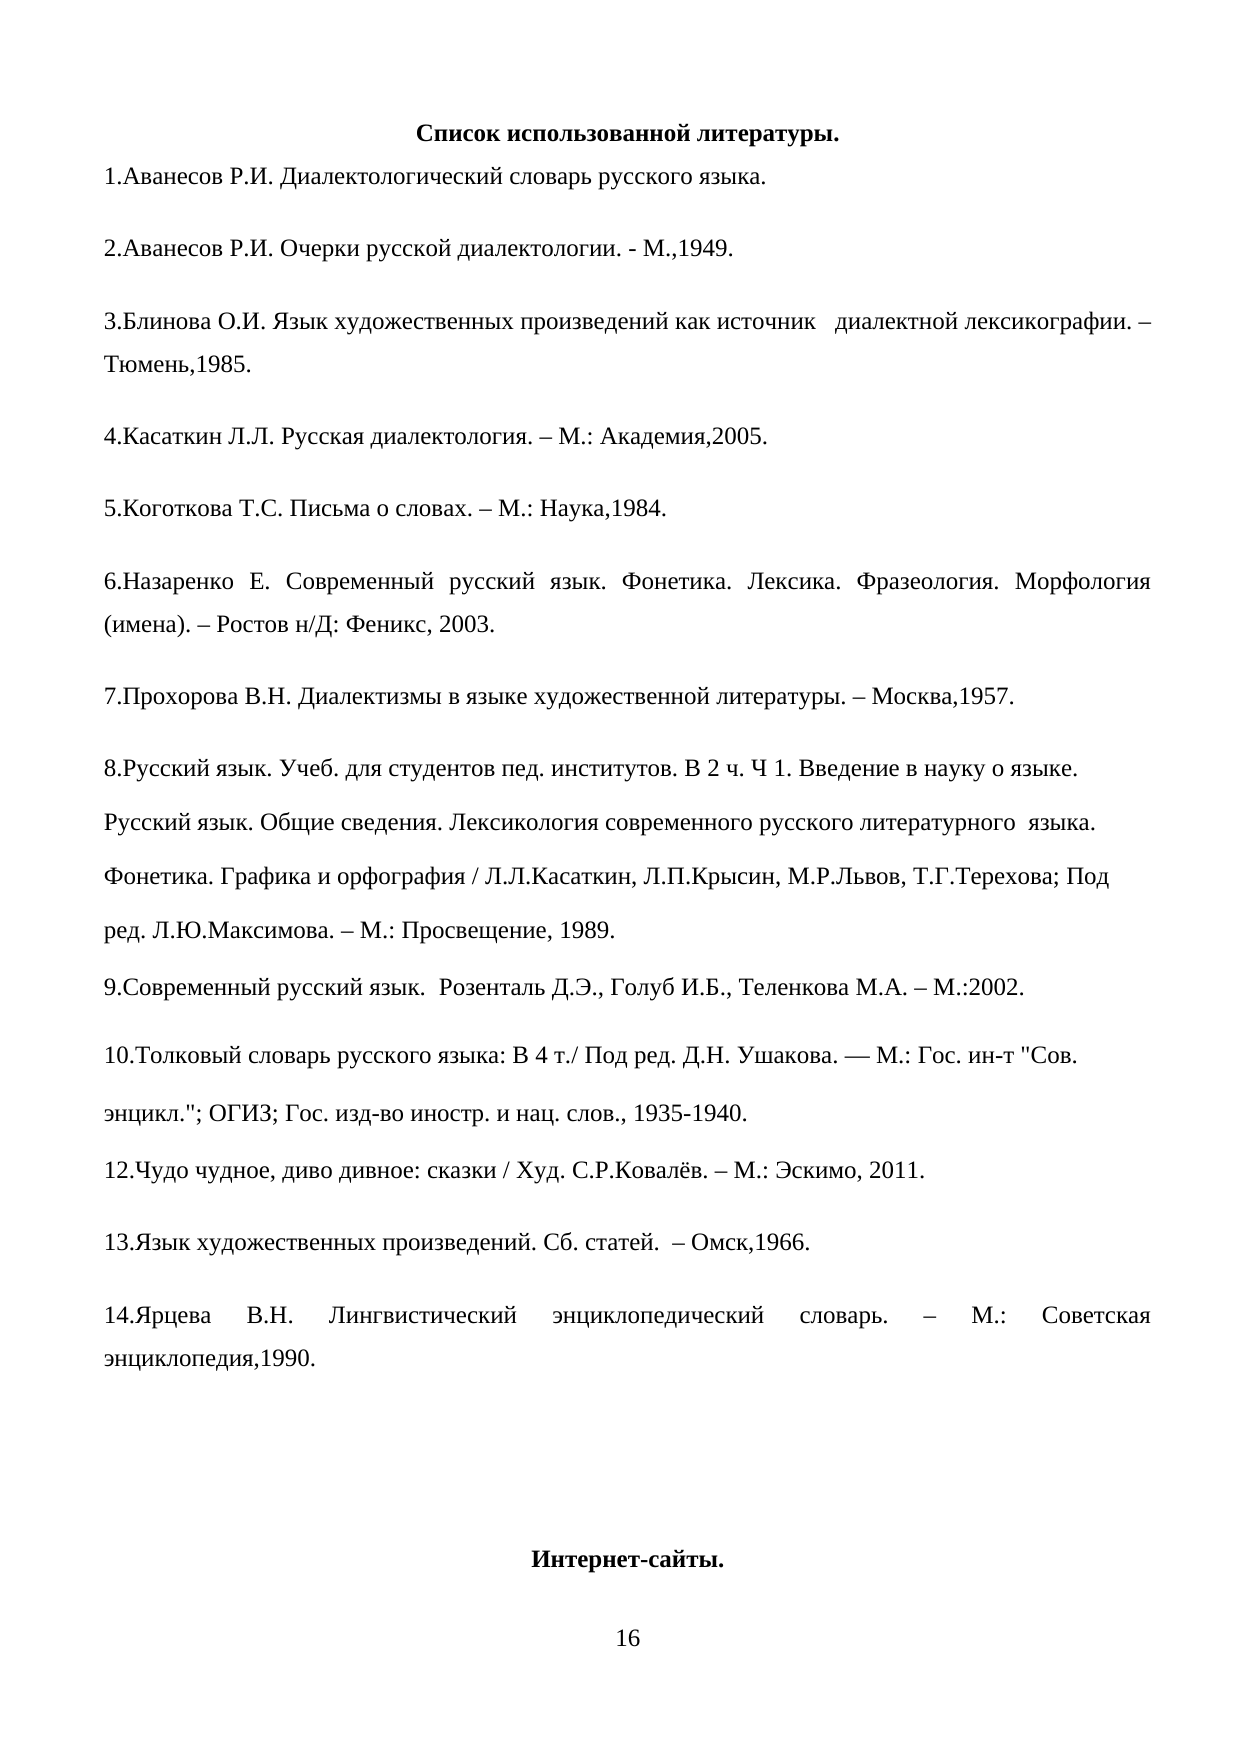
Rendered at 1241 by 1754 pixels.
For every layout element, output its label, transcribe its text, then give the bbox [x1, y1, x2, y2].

text 7.Прохорова В.Н. Диалектизмы в языке художественной литературы. – Москва,1957. [103, 681, 1152, 710]
subtitle Русский язык. Общие сведения. Лексикология современного русского литературного языка. [103, 807, 1152, 836]
text 3.Блинова О.И. Язык художественных произведений как источник диалектной лексикографии. – Тюмень,1985. [103, 306, 1152, 378]
text 14.Ярцева В.Н. Лингвистический энциклопедический словарь. – М.: Советская энциклопедия,1990. [103, 1300, 1152, 1372]
text 6.Назаренко Е. Современный русский язык. Фонетика. Лексика. Фразеология. Морфология (имена). – Ростов н/Д: Феникс, 2003. [103, 566, 1152, 638]
text 10.Толковый словарь русского языка: В 4 т./ Под ред. Д.Н. Ушакова. — М.: Гос. ин-т "Сов. [103, 1040, 1152, 1069]
text 1.Аванесов Р.И. Диалектологический словарь русского языка. [103, 161, 1152, 190]
subtitle ред. Л.Ю.Максимова. – М.: Просвещение, 1989. [103, 915, 1152, 943]
text Список использованной литературы. [103, 118, 1152, 147]
subtitle 8.Русский язык. Учеб. для студентов пед. институтов. В 2 ч. Ч 1. Введение в науку о языке. [103, 753, 1152, 782]
subtitle 9.Современный русский язык. Розенталь Д.Э., Голуб И.Б., Теленкова М.А. – М.:2002. [103, 968, 1152, 1003]
text 2.Аванесов Р.И. Очерки русской диалектологии. - М.,1949. [103, 233, 1152, 262]
subtitle Фонетика. Графика и орфография / Л.Л.Касаткин, Л.П.Крысин, М.Р.Львов, Т.Г.Терехова; Под [103, 861, 1152, 890]
text Интернет-сайты. [103, 1544, 1152, 1573]
text 5.Коготкова Т.С. Письма о словах. – М.: Наука,1984. [103, 493, 1152, 522]
text энцикл."; ОГИЗ; Гос. изд-во иностр. и нац. слов., 1935-1940. [103, 1098, 1152, 1126]
text 4.Касаткин Л.Л. Русская диалектология. – М.: Академия,2005. [103, 421, 1152, 450]
text 12.Чудо чудное, диво дивное: сказки / Худ. С.Р.Ковалёв. – М.: Эскимо, 2011. [103, 1155, 1152, 1184]
text 13.Язык художественных произведений. Сб. статей. – Омск,1966. [103, 1227, 1152, 1256]
